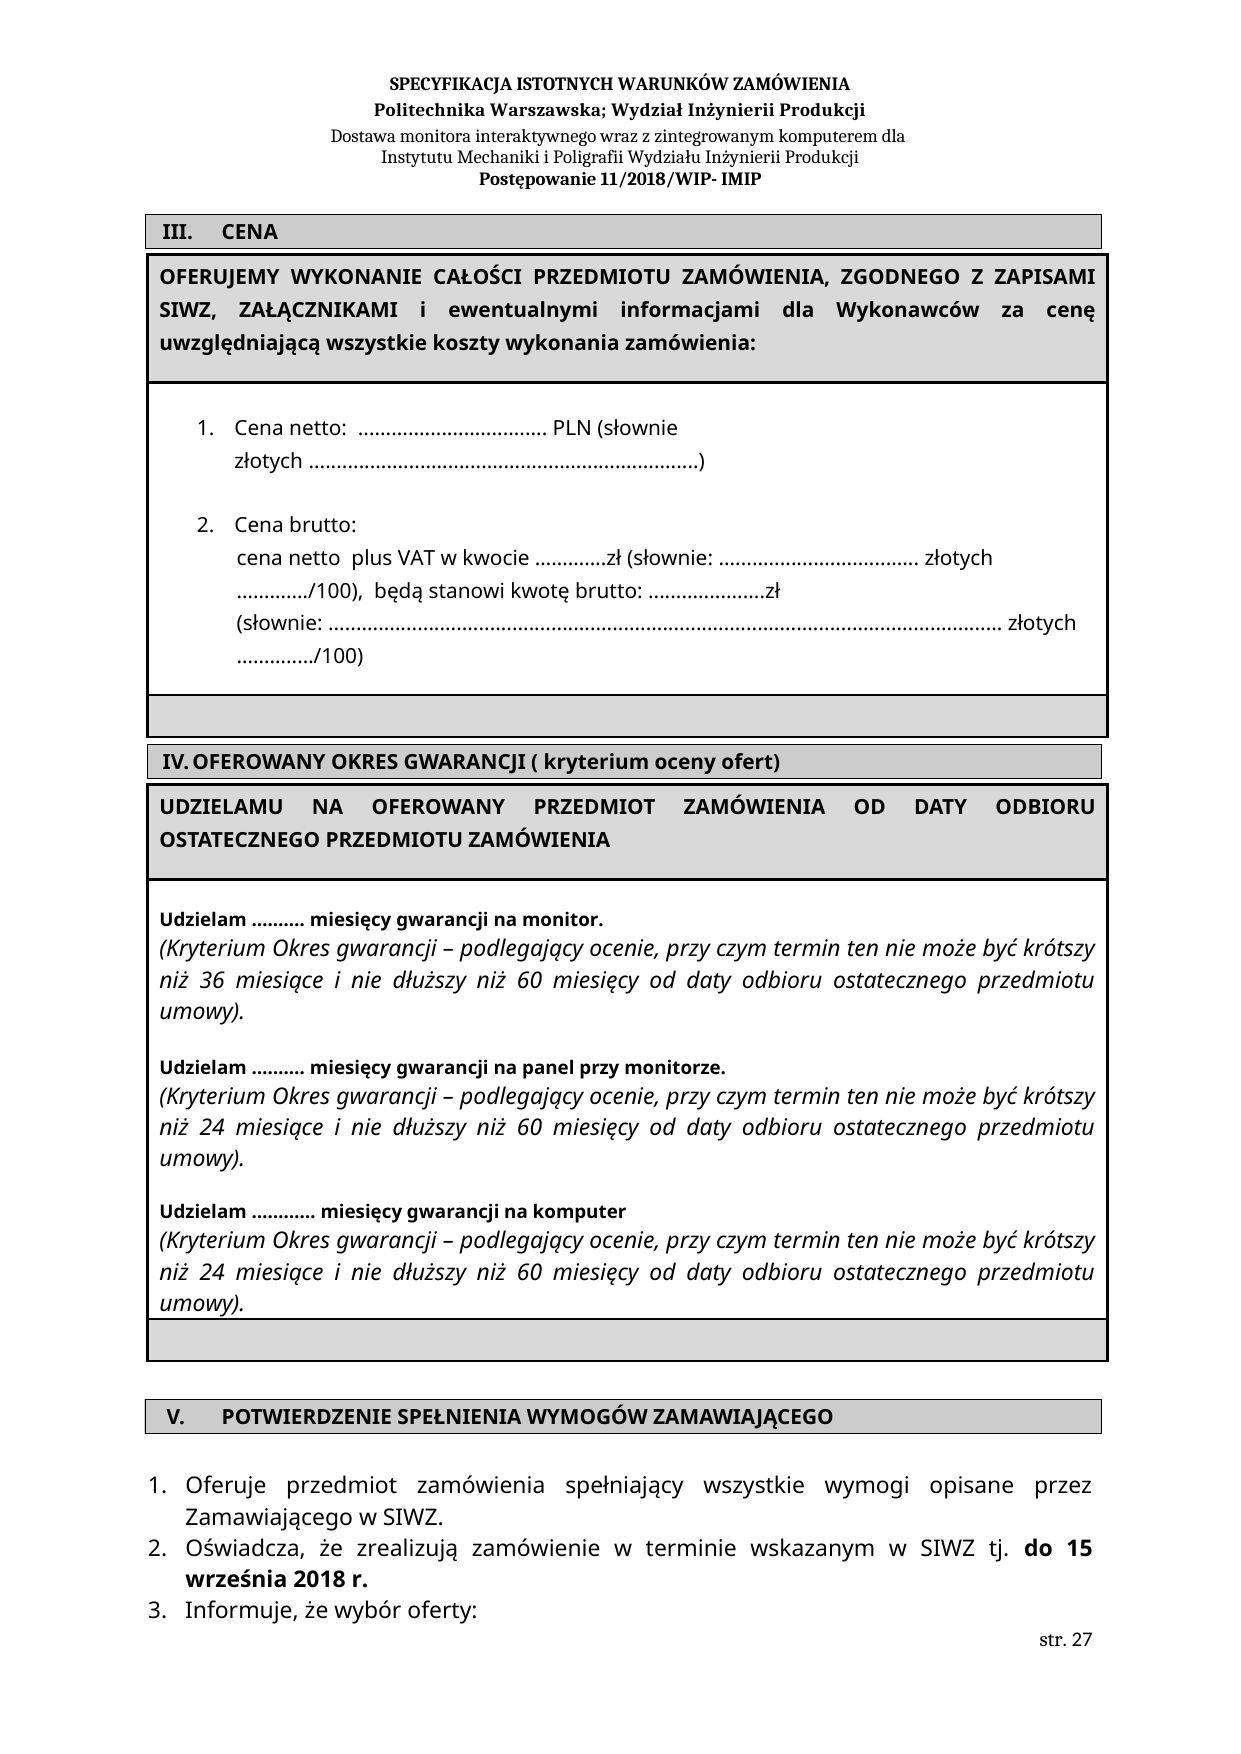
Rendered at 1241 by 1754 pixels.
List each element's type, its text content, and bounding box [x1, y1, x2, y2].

list Informuje, że wybór oferty: [148, 1594, 1092, 1626]
table_cell Udzielam ….…… miesięcy gwarancji na monitor. (Kryterium Okres gwarancji – podlegający ocenie, przy czym termin ten nie może być krótszy niż 36 miesiące i nie dłuższy niż 60 miesięcy od daty odbioru ostatecznego przedmiotu umowy). Udzielam …….… miesięcy gwarancji na panel przy monitorze. (Kryterium Okres gwarancji – podlegający ocenie, przy czym termin ten nie może być krótszy niż 24 miesiące i nie dłuższy niż 60 miesięcy od daty odbioru ostatecznego przedmiotu umowy). Udzielam ………… miesięcy gwarancji na komputer (Kryterium Okres gwarancji – podlegający ocenie, przy czym termin ten nie może być krótszy niż 24 miesiące i nie dłuższy niż 60 miesięcy od daty odbioru ostatecznego przedmiotu umowy). [149, 881, 1106, 1318]
list CENA [146, 215, 1101, 248]
list POTWIERDZENIE SPEŁNIENIA WYMOGÓW ZAMAWIAJĄCEGO [146, 1400, 1101, 1433]
table_cell [149, 1320, 1106, 1360]
table_header UDZIELAMU NA OFEROWANY PRZEDMIOT ZAMÓWIENIA OD DATY ODBIORU OSTATECZNEGO PRZEDMIOTU ZAMÓWIENIA [149, 786, 1106, 878]
table_cell Cena netto: .................................. PLN (słownie złotych ......................................................................) Cena brutto: cena netto plus VAT w kwocie ………….zł (słownie: .................................... złotych ……….…/100), będą stanowi kwotę brutto: .....................zł (słownie: ......................................................................................................................... złotych ………..…/100) [149, 384, 1106, 694]
table_cell [149, 696, 1106, 736]
list Oświadcza, że zrealizują zamówienie w terminie wskazanym w SIWZ tj. do 15 września 2018 r. [148, 1532, 1092, 1594]
list OFEROWANY OKRES GWARANCJI ( kryterium oceny ofert) [148, 745, 1101, 778]
list Oferuje przedmiot zamówienia spełniający wszystkie wymogi opisane przez Zamawiającego w SIWZ. [148, 1469, 1092, 1532]
table_header OFERUJEMY WYKONANIE CAŁOŚCI PRZEDMIOTU ZAMÓWIENIA, ZGODNEGO Z ZAPISAMI SIWZ, ZAŁĄCZNIKAMI i ewentualnymi informacjami dla Wykonawców za cenę uwzględniającą wszystkie koszty wykonania zamówienia: [149, 256, 1106, 381]
